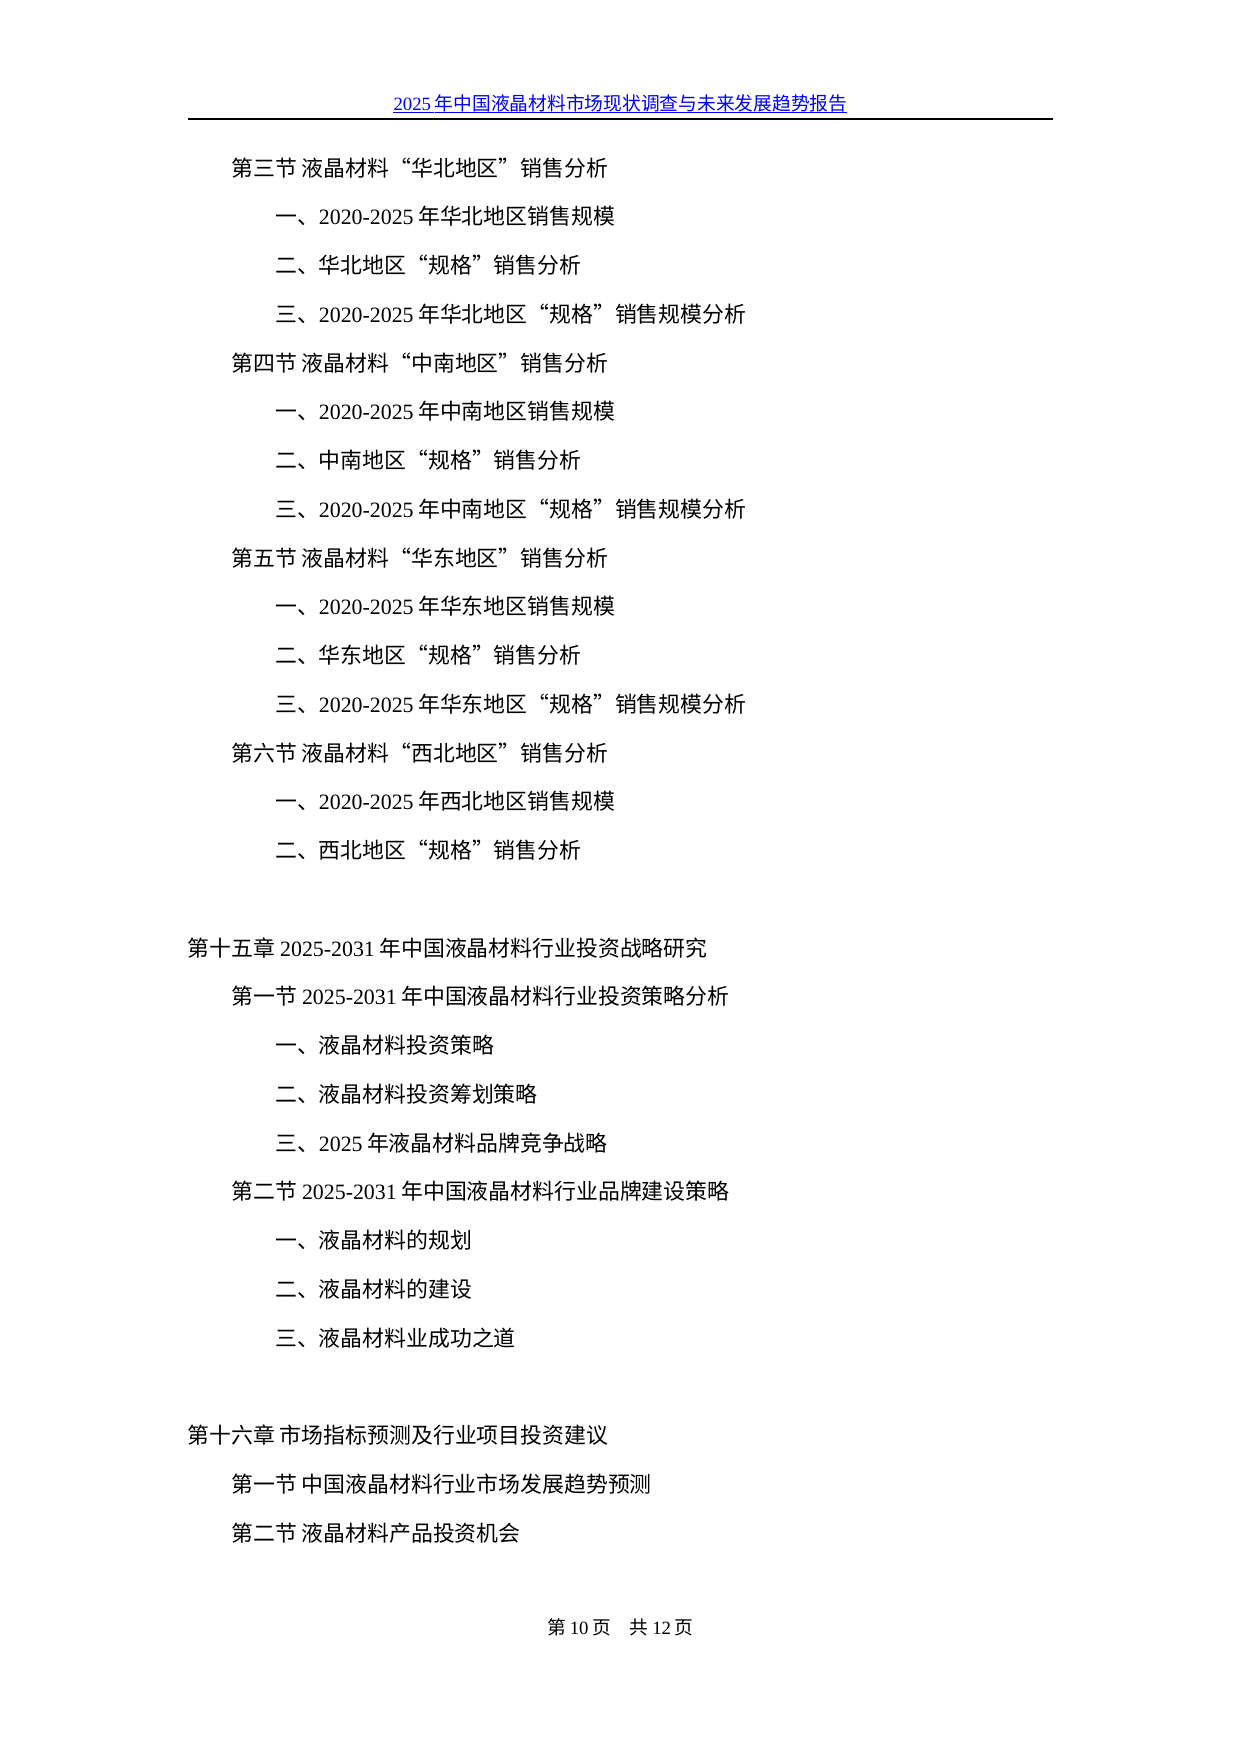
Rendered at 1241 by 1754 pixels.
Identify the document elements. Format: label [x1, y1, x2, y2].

text [187, 150, 1053, 1548]
